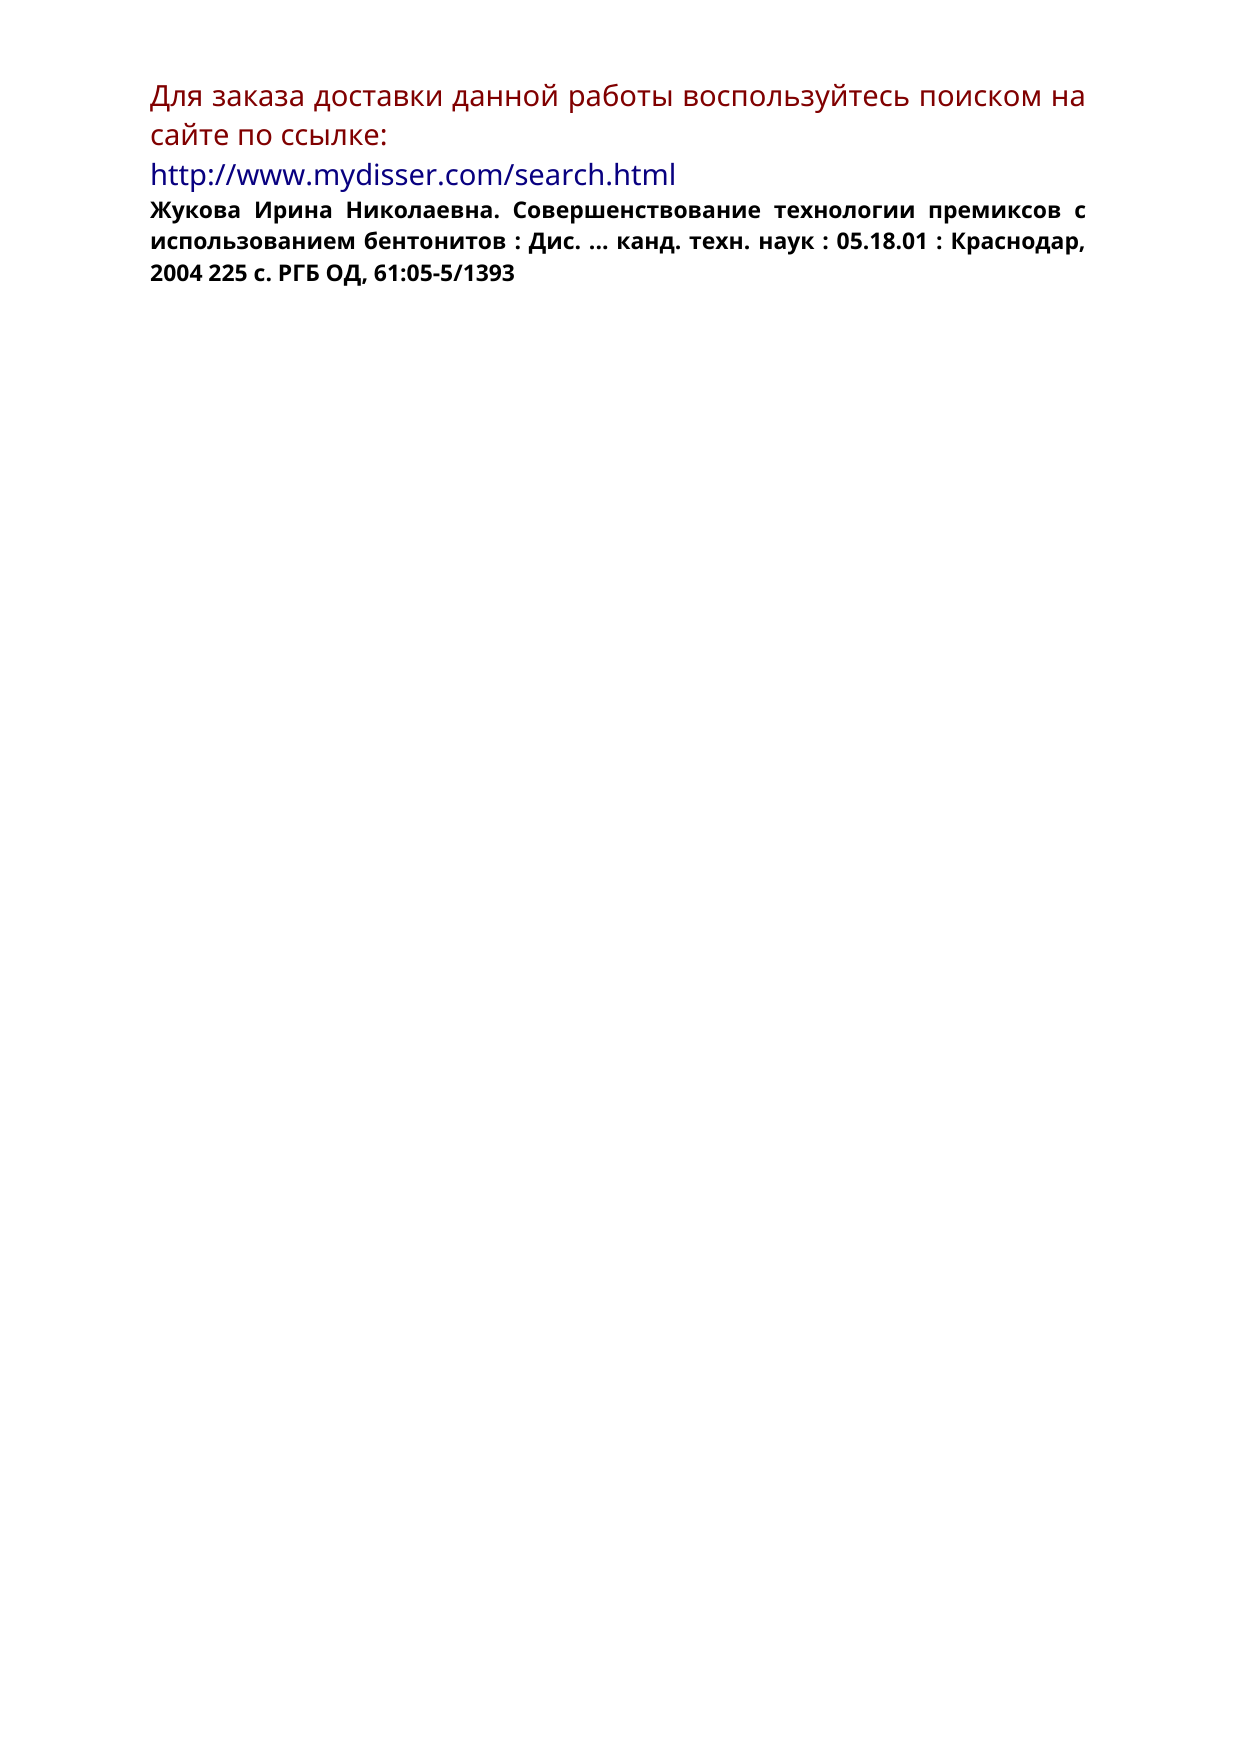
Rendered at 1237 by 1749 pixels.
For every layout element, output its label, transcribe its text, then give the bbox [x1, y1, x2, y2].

text Жукова Ирина Николаевна. Совершенствование технологии премиксов с использованием бентонитов : Дис. ... канд. техн. наук : 05.18.01 : Краснодар, 2004 225 c. РГБ ОД, 61:05-5/1393 [150, 194, 1086, 288]
